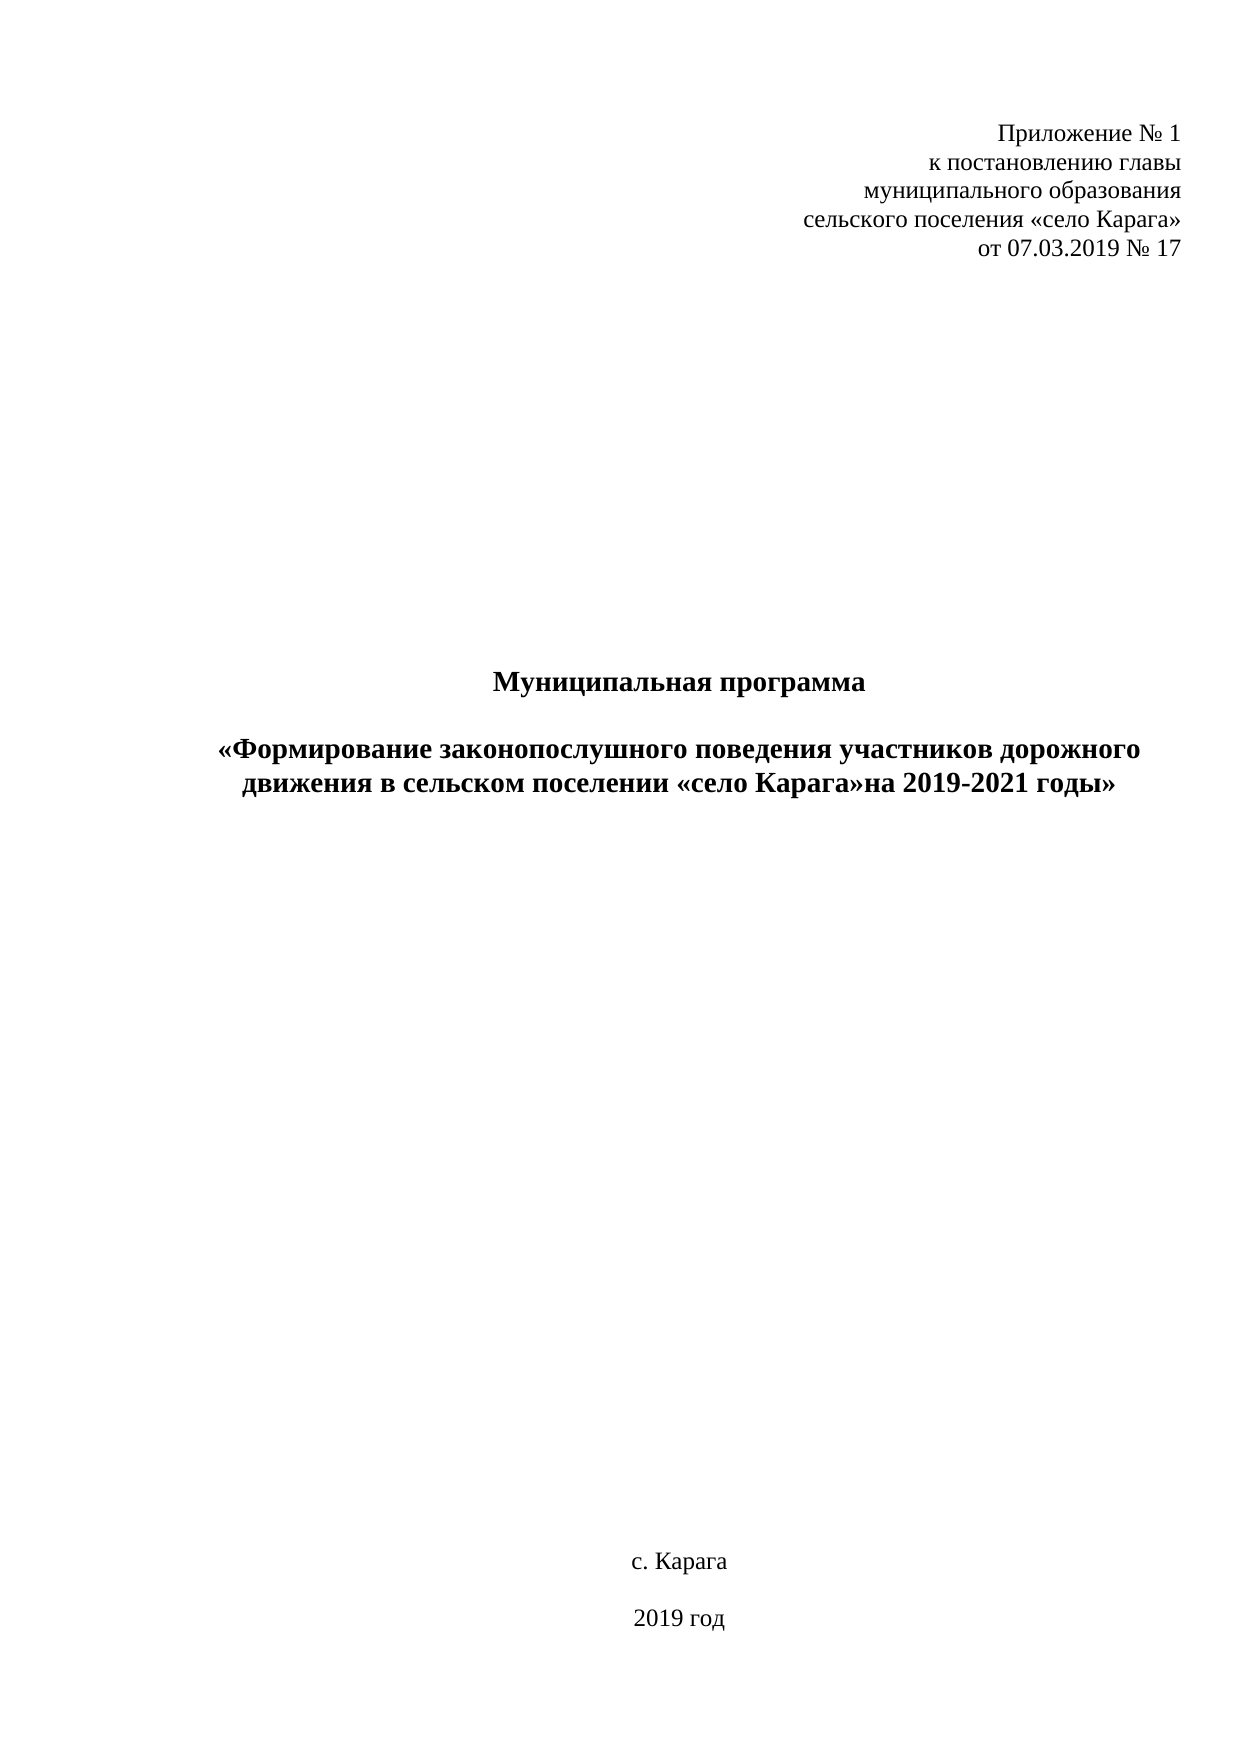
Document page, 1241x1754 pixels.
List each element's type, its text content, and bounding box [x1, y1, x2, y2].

text Приложение № 1 [177, 118, 1181, 147]
text от 07.03.2019 № 17 [177, 233, 1181, 262]
text к постановлению главы [177, 147, 1181, 176]
text 2019 год [177, 1603, 1181, 1632]
text сельского поселения «село Карага» [177, 204, 1181, 233]
text с. Карага [177, 1546, 1181, 1575]
text муниципального образования [177, 176, 1181, 204]
title Муниципальная программа [177, 664, 1181, 698]
text «Формирование законопослушного поведения участников дорожного движения в сельском поселении «село Карага»на 2019-2021 годы» [177, 731, 1181, 798]
